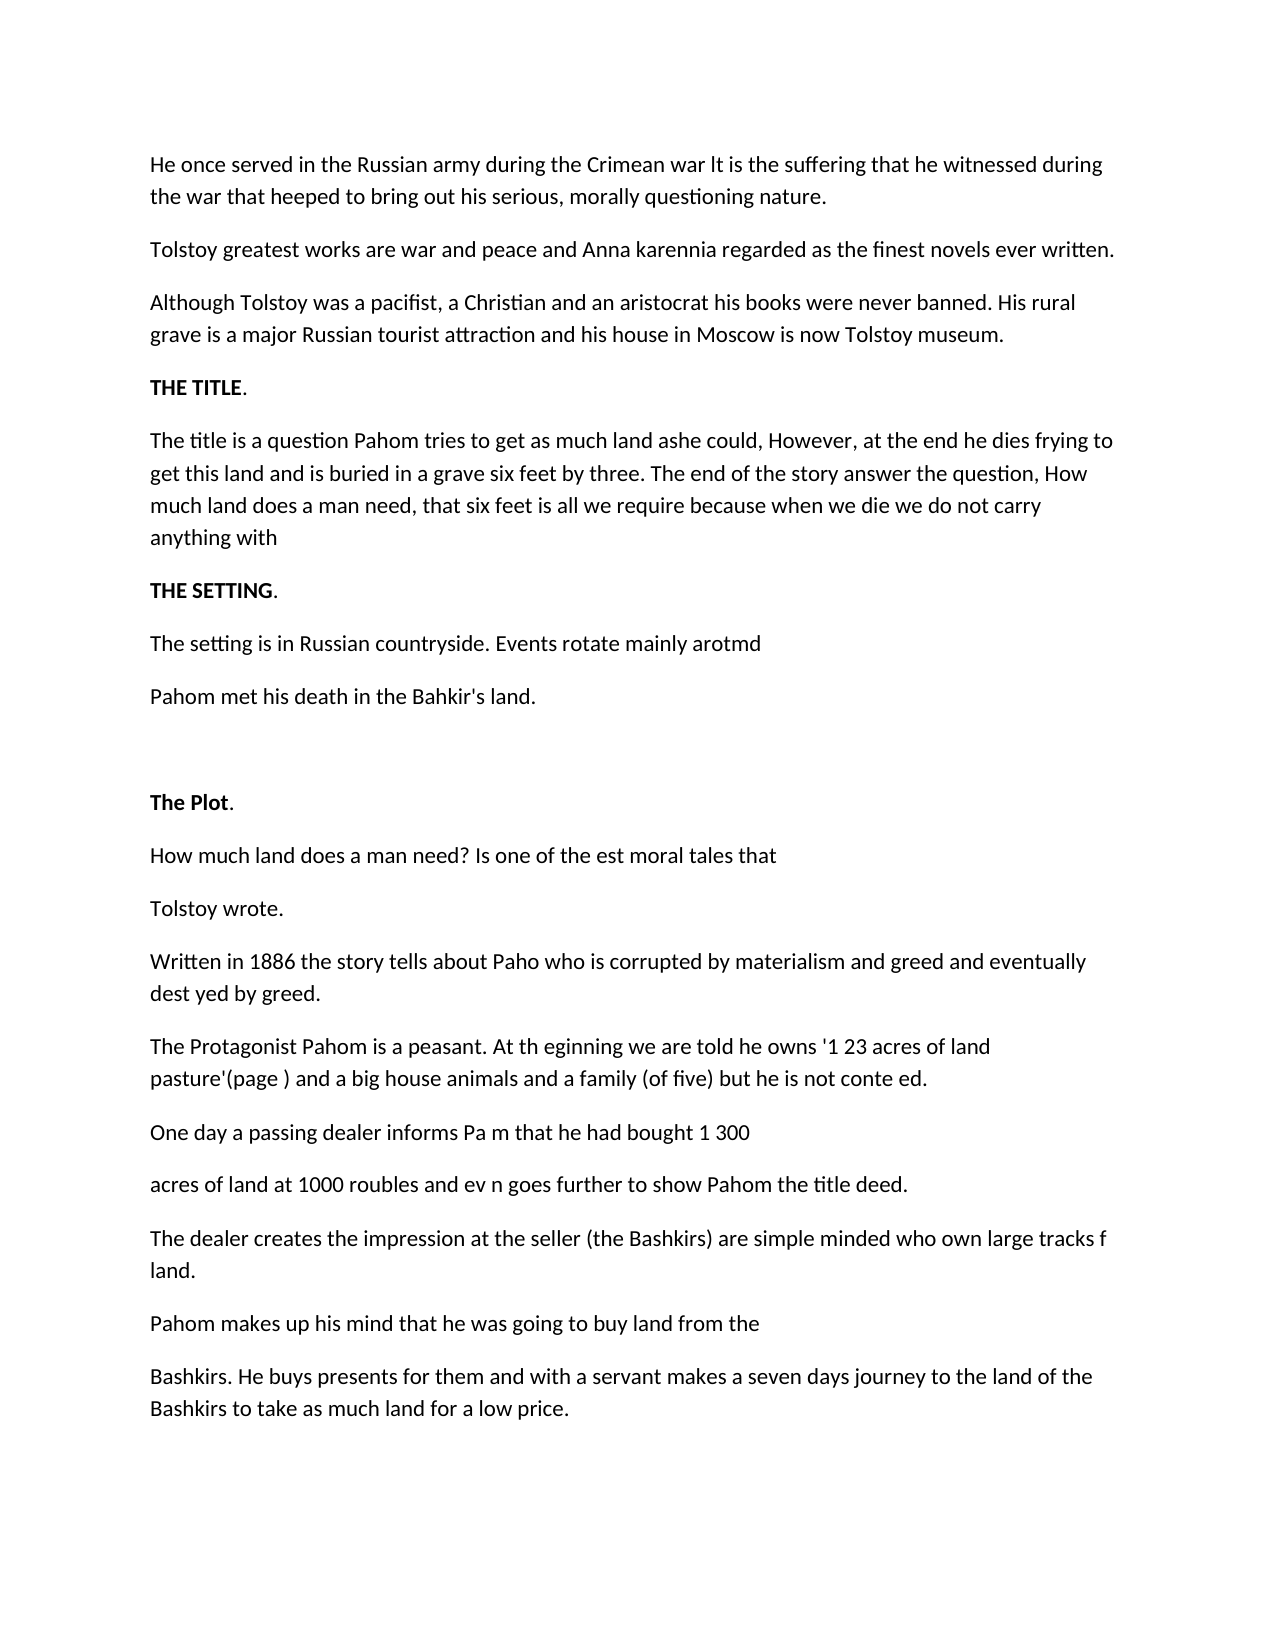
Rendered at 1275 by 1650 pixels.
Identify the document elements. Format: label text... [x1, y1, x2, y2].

text The Protagonist Pahom is a peasant. At th eginning we are told he owns '1 23 acres of land pasture'(page ) and a big house animals and a family (of five) but he is not conte ed. [150, 1032, 1125, 1093]
text Pahom met his death in the Bahkir's land. [150, 682, 1125, 710]
text The dealer creates the impression at the seller (the Bashkirs) are simple minded who own large tracks f land. [150, 1224, 1125, 1284]
text acres of land at 1000 roubles and ev n goes further to show Pahom the title deed. [150, 1171, 1125, 1199]
text Although Tolstoy was a pacifist, a Christian and an aristocrat his books were never banned. His rural grave is a major Russian tourist attraction and his house in Moscow is now Tolstoy museum. [150, 288, 1125, 348]
text THE SETTING. [150, 576, 1125, 604]
text One day a passing dealer informs Pa m that he had bought 1 300 [150, 1118, 1125, 1146]
text THE TITLE. [150, 373, 1125, 401]
text Tolstoy greatest works are war and peace and Anna karennia regarded as the finest novels ever written. [150, 235, 1125, 263]
text Pahom makes up his mind that he was going to buy land from the [150, 1309, 1125, 1337]
text How much land does a man need? Is one of the est moral tales that [150, 841, 1125, 869]
text He once served in the Russian army during the Crimean war lt is the suffering that he witnessed during the war that heeped to bring out his serious, morally questioning nature. [150, 150, 1125, 210]
text Bashkirs. He buys presents for them and with a servant makes a seven days journey to the land of the Bashkirs to take as much land for a low price. [150, 1362, 1125, 1422]
text The setting is in Russian countryside. Events rotate mainly arotmd [150, 629, 1125, 657]
text Written in 1886 the story tells about Paho who is corrupted by materialism and greed and eventually dest yed by greed. [150, 947, 1125, 1007]
text The title is a question Pahom tries to get as much land ashe could, However, at the end he dies frying to get this land and is buried in a grave six feet by three. The end of the story answer the question, How much land does a man need, that six feet is all we require because when we die we do not carry anything with [150, 426, 1125, 551]
text Tolstoy wrote. [150, 894, 1125, 922]
text The Plot. [150, 788, 1125, 816]
